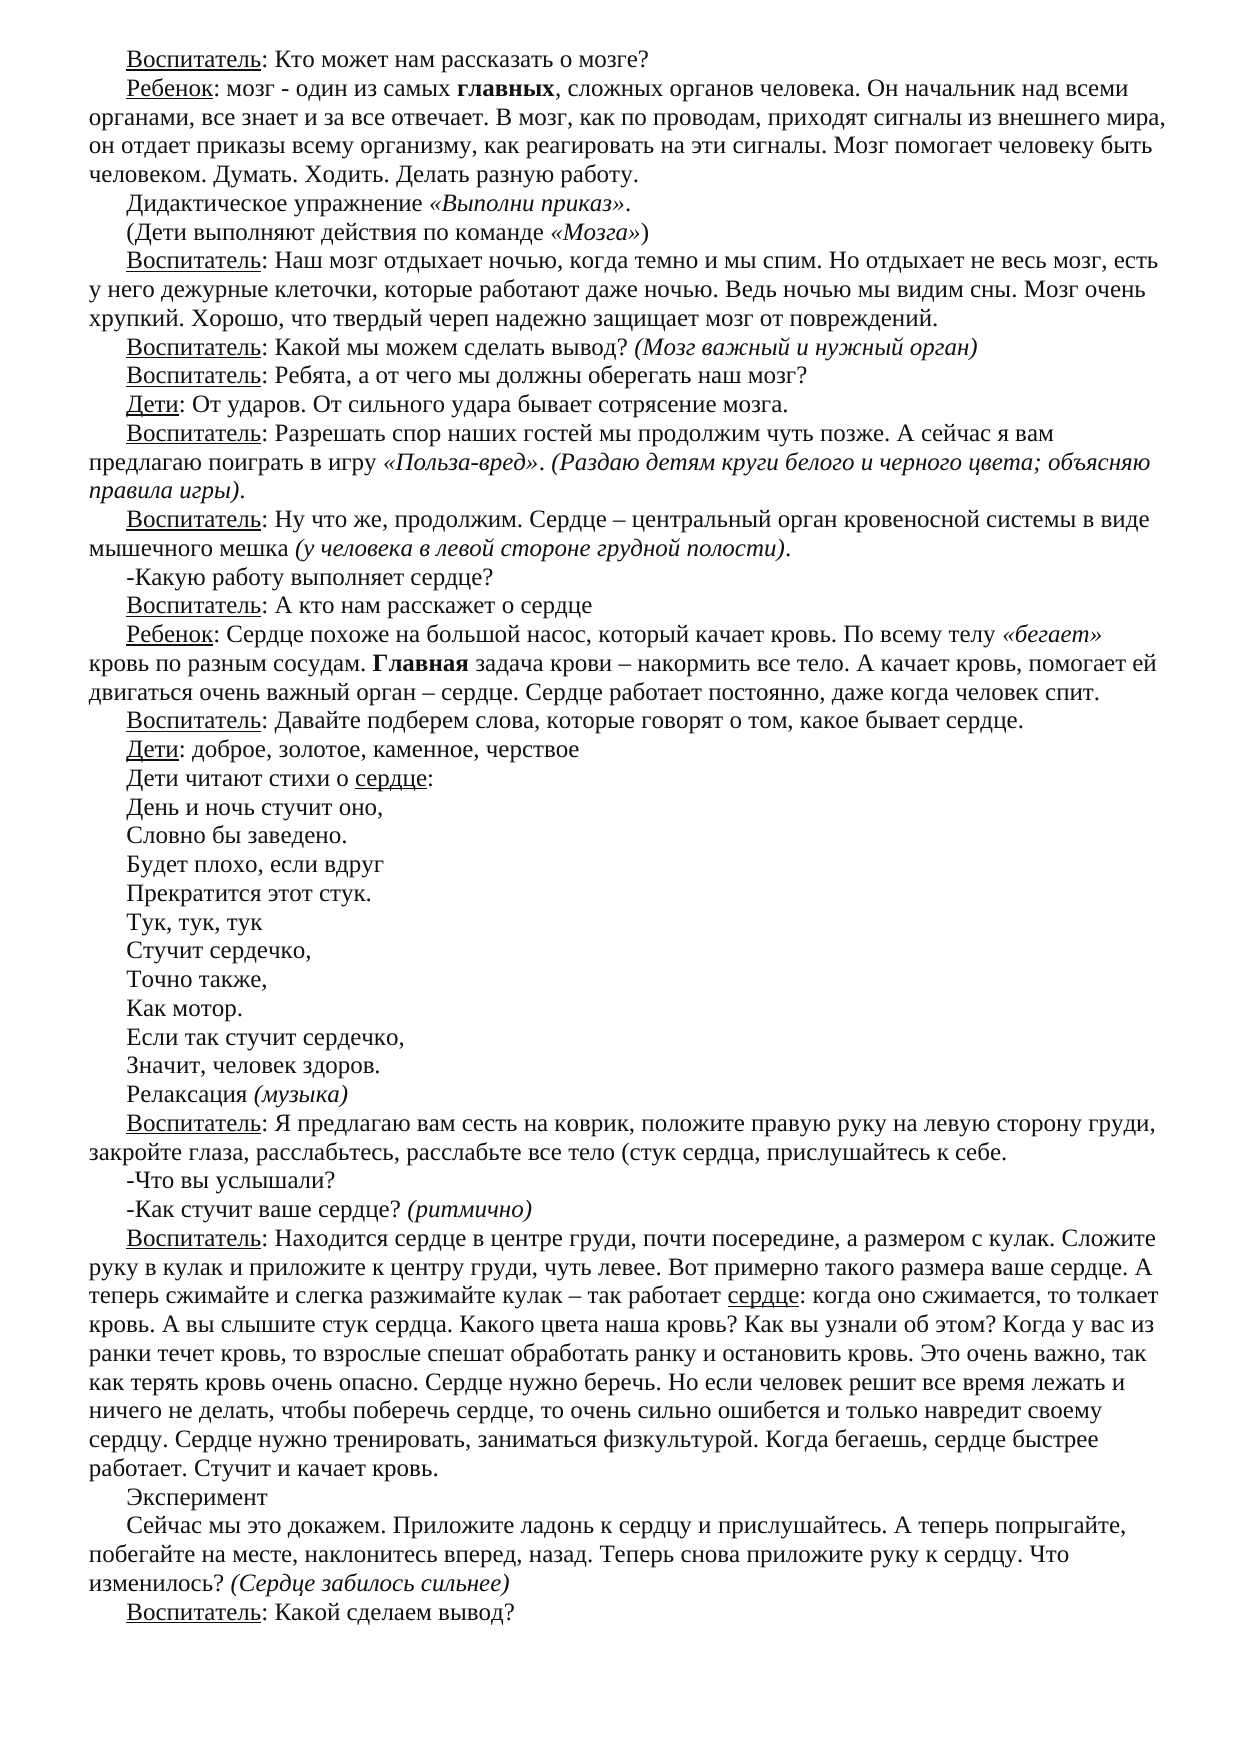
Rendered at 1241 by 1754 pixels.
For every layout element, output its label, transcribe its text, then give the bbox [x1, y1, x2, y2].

text Прекратится этот стук. [89, 878, 1167, 907]
text День и ночь стучит оно, [89, 792, 1167, 821]
text Релаксация (музыка) [89, 1079, 1167, 1108]
text Воспитатель: Какой мы можем сделать вывод? (Мозг важный и нужный орган) [89, 332, 1167, 361]
text -Какую работу выполняет сердце? [89, 562, 1167, 591]
text Точно также, [89, 964, 1167, 993]
text (Дети выполняют действия по команде «Мозга») [89, 217, 1167, 246]
text Значит, человек здоров. [89, 1051, 1167, 1079]
text Ребенок: мозг - один из самых главных, сложных органов человека. Он начальник над всеми органами, все знает и за все отвечает. В мозг, как по проводам, приходят сигналы из внешнего мира, он отдает приказы всему организму, как реагировать на эти сигналы. Мозг помогает человеку быть человеком. Думать. Ходить. Делать разную работу. [89, 73, 1167, 188]
text Дети читают стихи о сердце: [89, 763, 1167, 792]
text Воспитатель: Какой сделаем вывод? [89, 1597, 1167, 1626]
text Словно бы заведено. [89, 821, 1167, 849]
text Как мотор. [89, 993, 1167, 1022]
text Если так стучит сердечко, [89, 1022, 1167, 1051]
text Дидактическое упражнение «Выполни приказ». [89, 188, 1167, 217]
text Воспитатель: А кто нам расскажет о сердце [89, 591, 1167, 619]
text -Что вы услышали? [89, 1166, 1167, 1194]
text Сейчас мы это докажем. Приложите ладонь к сердцу и прислушайтесь. А теперь попрыгайте, побегайте на месте, наклонитесь вперед, назад. Теперь снова приложите руку к сердцу. Что изменилось? (Сердце забилось сильнее) [89, 1511, 1167, 1597]
text Дети: От ударов. От сильного удара бывает сотрясение мозга. [89, 389, 1167, 418]
text Воспитатель: Давайте подберем слова, которые говорят о том, какое бывает сердце. [89, 706, 1167, 734]
text Будет плохо, если вдруг [89, 849, 1167, 878]
text Тук, тук, тук [89, 907, 1167, 936]
text Воспитатель: Наш мозг отдыхает ночью, когда темно и мы спим. Но отдыхает не весь мозг, есть у него дежурные клеточки, которые работают даже ночью. Ведь ночью мы видим сны. Мозг очень хрупкий. Хорошо, что твердый череп надежно защищает мозг от повреждений. [89, 246, 1167, 332]
text Воспитатель: Разрешать спор наших гостей мы продолжим чуть позже. А сейчас я вам предлагаю поиграть в игру «Польза-вред». (Раздаю детям круги белого и черного цвета; объясняю правила игры). [89, 418, 1167, 504]
text Дети: доброе, золотое, каменное, черствое [89, 734, 1167, 763]
text Воспитатель: Ребята, а от чего мы должны оберегать наш мозг? [89, 361, 1167, 389]
text Эксперимент [89, 1482, 1167, 1511]
text -Как стучит ваше сердце? (ритмично) [89, 1194, 1167, 1223]
text Воспитатель: Находится сердце в центре груди, почти посередине, а размером с кулак. Сложите руку в кулак и приложите к центру груди, чуть левее. Вот примерно такого размера ваше сердце. А теперь сжимайте и слегка разжимайте кулак – так работает сердце: когда оно сжимается, то толкает кровь. А вы слышите стук сердца. Какого цвета наша кровь? Как вы узнали об этом? Когда у вас из ранки течет кровь, то взрослые спешат обработать ранку и остановить кровь. Это очень важно, так как терять кровь очень опасно. Сердце нужно беречь. Но если человек решит все время лежать и ничего не делать, чтобы поберечь сердце, то очень сильно ошибется и только навредит своему сердцу. Сердце нужно тренировать, заниматься физкультурой. Когда бегаешь, сердце быстрее работает. Стучит и качает кровь. [89, 1223, 1167, 1482]
text Воспитатель: Кто может нам рассказать о мозге? [89, 44, 1167, 73]
text Воспитатель: Ну что же, продолжим. Сердце – центральный орган кровеносной системы в виде мышечного мешка (у человека в левой стороне грудной полости). [89, 504, 1167, 562]
text Ребенок: Сердце похоже на большой насос, который качает кровь. По всему телу «бегает» кровь по разным сосудам. Главная задача крови – накормить все тело. А качает кровь, помогает ей двигаться очень важный орган – сердце. Сердце работает постоянно, даже когда человек спит. [89, 619, 1167, 706]
text Стучит сердечко, [89, 936, 1167, 964]
text Воспитатель: Я предлагаю вам сесть на коврик, положите правую руку на левую сторону груди, закройте глаза, расслабьтесь, расслабьте все тело (стук сердца, прислушайтесь к себе. [89, 1108, 1167, 1166]
